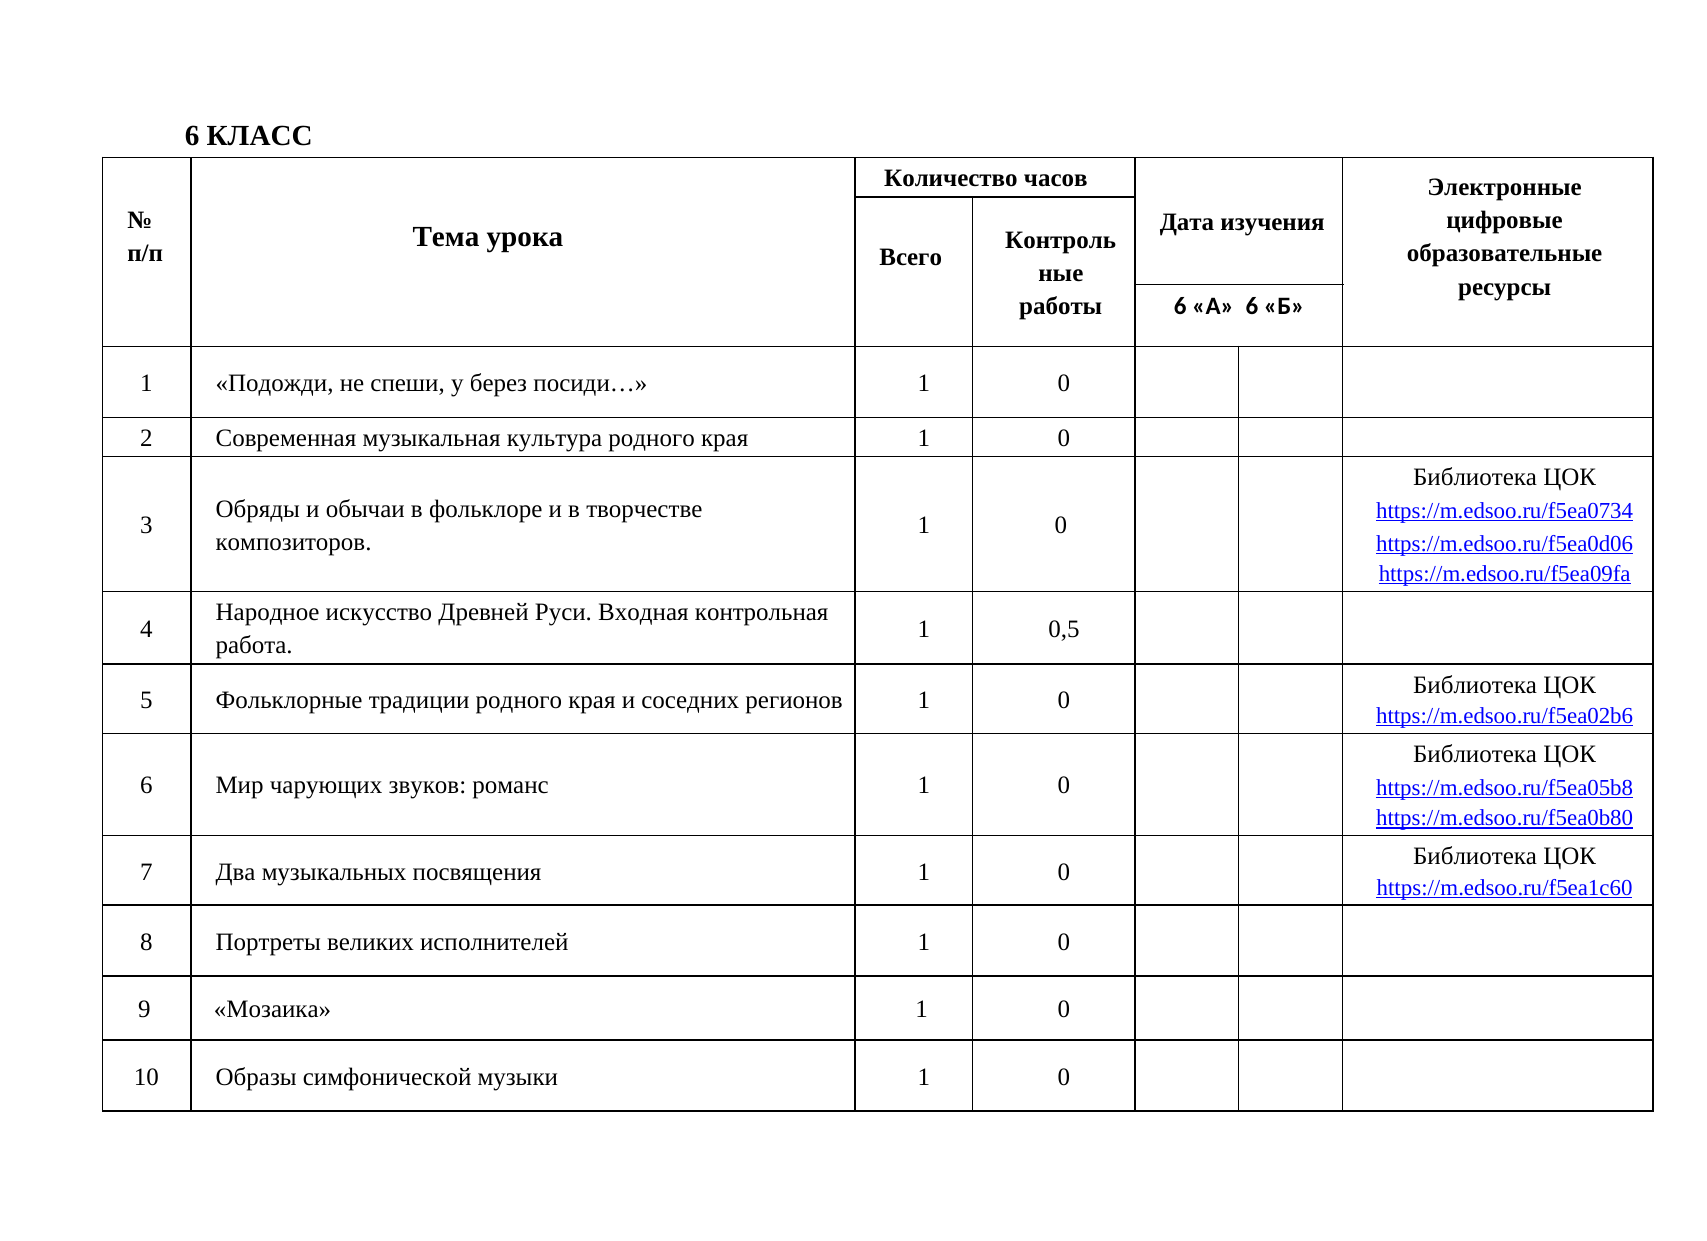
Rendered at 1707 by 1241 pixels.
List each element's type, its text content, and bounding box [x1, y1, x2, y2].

table_cell [1136, 457, 1238, 591]
table_cell [1136, 836, 1238, 904]
table_cell 2 [103, 418, 190, 456]
table_cell [1136, 592, 1238, 663]
table_cell 1 [103, 347, 190, 416]
table_cell 1 [856, 906, 972, 975]
table_cell Современная музыкальная культура родного края [192, 418, 854, 456]
table_cell Библиотека ЦОК https://m.edsoo.ru/f5ea02b6 [1343, 665, 1652, 732]
text 6 КЛАСС [177, 118, 1618, 152]
table_cell 1 [856, 592, 972, 663]
table_header Тема урока [192, 158, 854, 346]
table_cell 3 [103, 457, 190, 591]
table_cell [1136, 418, 1238, 456]
table_cell «Мозаика» [192, 977, 854, 1039]
table_cell Мир чарующих звуков: романс [192, 734, 854, 835]
table_cell [1239, 734, 1342, 835]
table_cell «Подожди, не спеши, у берез посиди…» [192, 347, 854, 416]
table_cell 5 [103, 665, 190, 732]
table_cell 1 [856, 347, 972, 416]
table_cell Фольклорные традиции родного края и соседних регионов [192, 665, 854, 732]
table_cell [1239, 418, 1342, 456]
table_cell Образы симфонической музыки [192, 1041, 854, 1110]
table_cell 0 [973, 977, 1134, 1039]
table_header Дата изучения [1136, 158, 1342, 283]
table_cell [1239, 347, 1342, 416]
table_header Электронные цифровые образовательные ресурсы [1343, 158, 1652, 346]
table_cell [1239, 665, 1342, 732]
table_cell 0 [973, 665, 1134, 732]
table_cell 0 [973, 418, 1134, 456]
table_cell 1 [856, 977, 972, 1039]
table_cell Библиотека ЦОК https://m.edsoo.ru/f5ea0734 https://m.edsoo.ru/f5ea0d06 https://m.edsoo.ru/f5ea09fa [1343, 457, 1652, 591]
table_cell 0 [973, 457, 1134, 591]
table_cell [1136, 1041, 1238, 1110]
table_cell Контроль ные работы [973, 198, 1134, 346]
table_cell 10 [103, 1041, 190, 1110]
table_cell 0 [973, 347, 1134, 416]
table_cell 0 [973, 734, 1134, 835]
table_cell [1136, 906, 1238, 975]
table_cell 0 [973, 1041, 1134, 1110]
table_cell [1136, 977, 1238, 1039]
table_cell [1239, 977, 1342, 1039]
table_cell Обряды и обычаи в фольклоре и в творчестве композиторов. [192, 457, 854, 591]
table_cell [1343, 977, 1652, 1039]
table_header № п/п [103, 158, 190, 346]
table_cell Библиотека ЦОК https://m.edsoo.ru/f5ea1c60 [1343, 836, 1652, 904]
table_cell 6 «А» 6 «Б» [1136, 285, 1342, 346]
table_cell 6 [103, 734, 190, 835]
table_cell 0 [973, 906, 1134, 975]
table_cell [1239, 1041, 1342, 1110]
table_cell 9 [103, 977, 190, 1039]
table_cell Библиотека ЦОК https://m.edsoo.ru/f5ea05b8 https://m.edsoo.ru/f5ea0b80 [1343, 734, 1652, 835]
table_cell 1 [856, 418, 972, 456]
table_cell [1343, 418, 1652, 456]
table_cell Портреты великих исполнителей [192, 906, 854, 975]
table_cell [1239, 457, 1342, 591]
table_cell 7 [103, 836, 190, 904]
table_cell 1 [856, 1041, 972, 1110]
table_cell 8 [103, 906, 190, 975]
table_cell 1 [856, 734, 972, 835]
table_cell [1343, 347, 1652, 416]
table_cell Два музыкальных посвящения [192, 836, 854, 904]
table_cell [1239, 906, 1342, 975]
table_cell [1239, 836, 1342, 904]
table_cell [1136, 665, 1238, 732]
table_cell [1136, 734, 1238, 835]
table_cell Всего [856, 198, 972, 346]
table_cell 0 [973, 836, 1134, 904]
table_cell [1343, 592, 1652, 663]
table_cell [1239, 592, 1342, 663]
table_cell [1343, 906, 1652, 975]
table_cell Народное искусство Древней Руси. Входная контрольная работа. [192, 592, 854, 663]
table_cell 1 [856, 665, 972, 732]
table_cell 0,5 [973, 592, 1134, 663]
table_cell [1136, 347, 1238, 416]
table_cell 1 [856, 836, 972, 904]
table_cell [1343, 1041, 1652, 1110]
table_cell 1 [856, 457, 972, 591]
table_header Количество часов [856, 158, 1134, 196]
table_cell 4 [103, 592, 190, 663]
